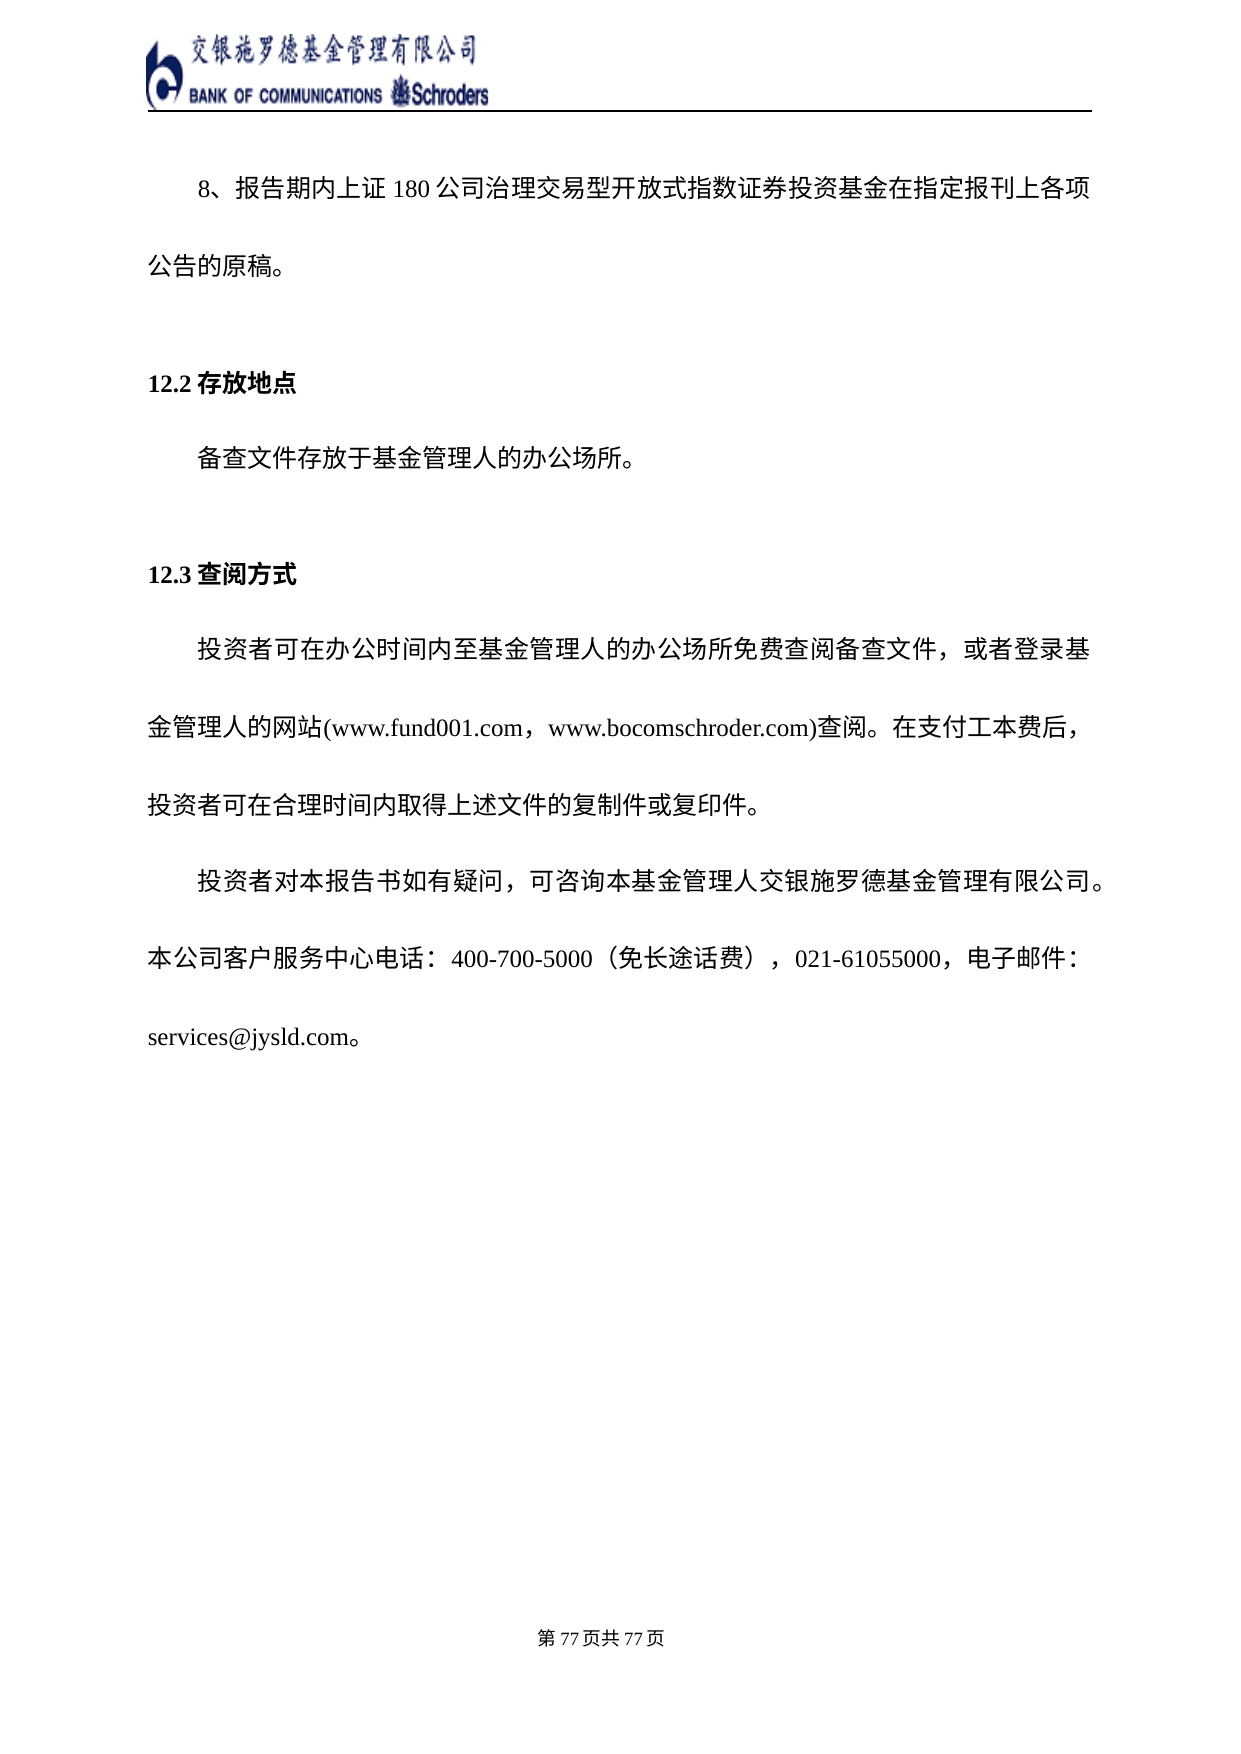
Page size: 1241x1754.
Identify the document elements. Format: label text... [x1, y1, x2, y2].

text 8、报告期内上证180公司治理交易型开放式指数证券投资基金在指定报刊上各项公告的原稿。 [148, 154, 1092, 297]
picture [146, 34, 489, 110]
subtitle 12.3 查阅方式 [148, 540, 1092, 605]
text 投资者可在办公时间内至基金管理人的办公场所免费查阅备查文件，或者登录基金管理人的网站(www.fund001.com，www.bocomschroder.com)查阅。在支付工本费后，投资者可在合理时间内取得上述文件的复制件或复印件。 [148, 616, 1092, 836]
text 备查文件存放于基金管理人的办公场所。 [148, 424, 1092, 489]
text 投资者对本报告书如有疑问，可咨询本基金管理人交银施罗德基金管理有限公司。本公司客户服务中心电话：400-700-5000（免长途话费），021-61055000，电子邮件：services@jysld.com。 [148, 847, 1092, 1067]
subtitle 12.2 存放地点 [148, 349, 1092, 414]
